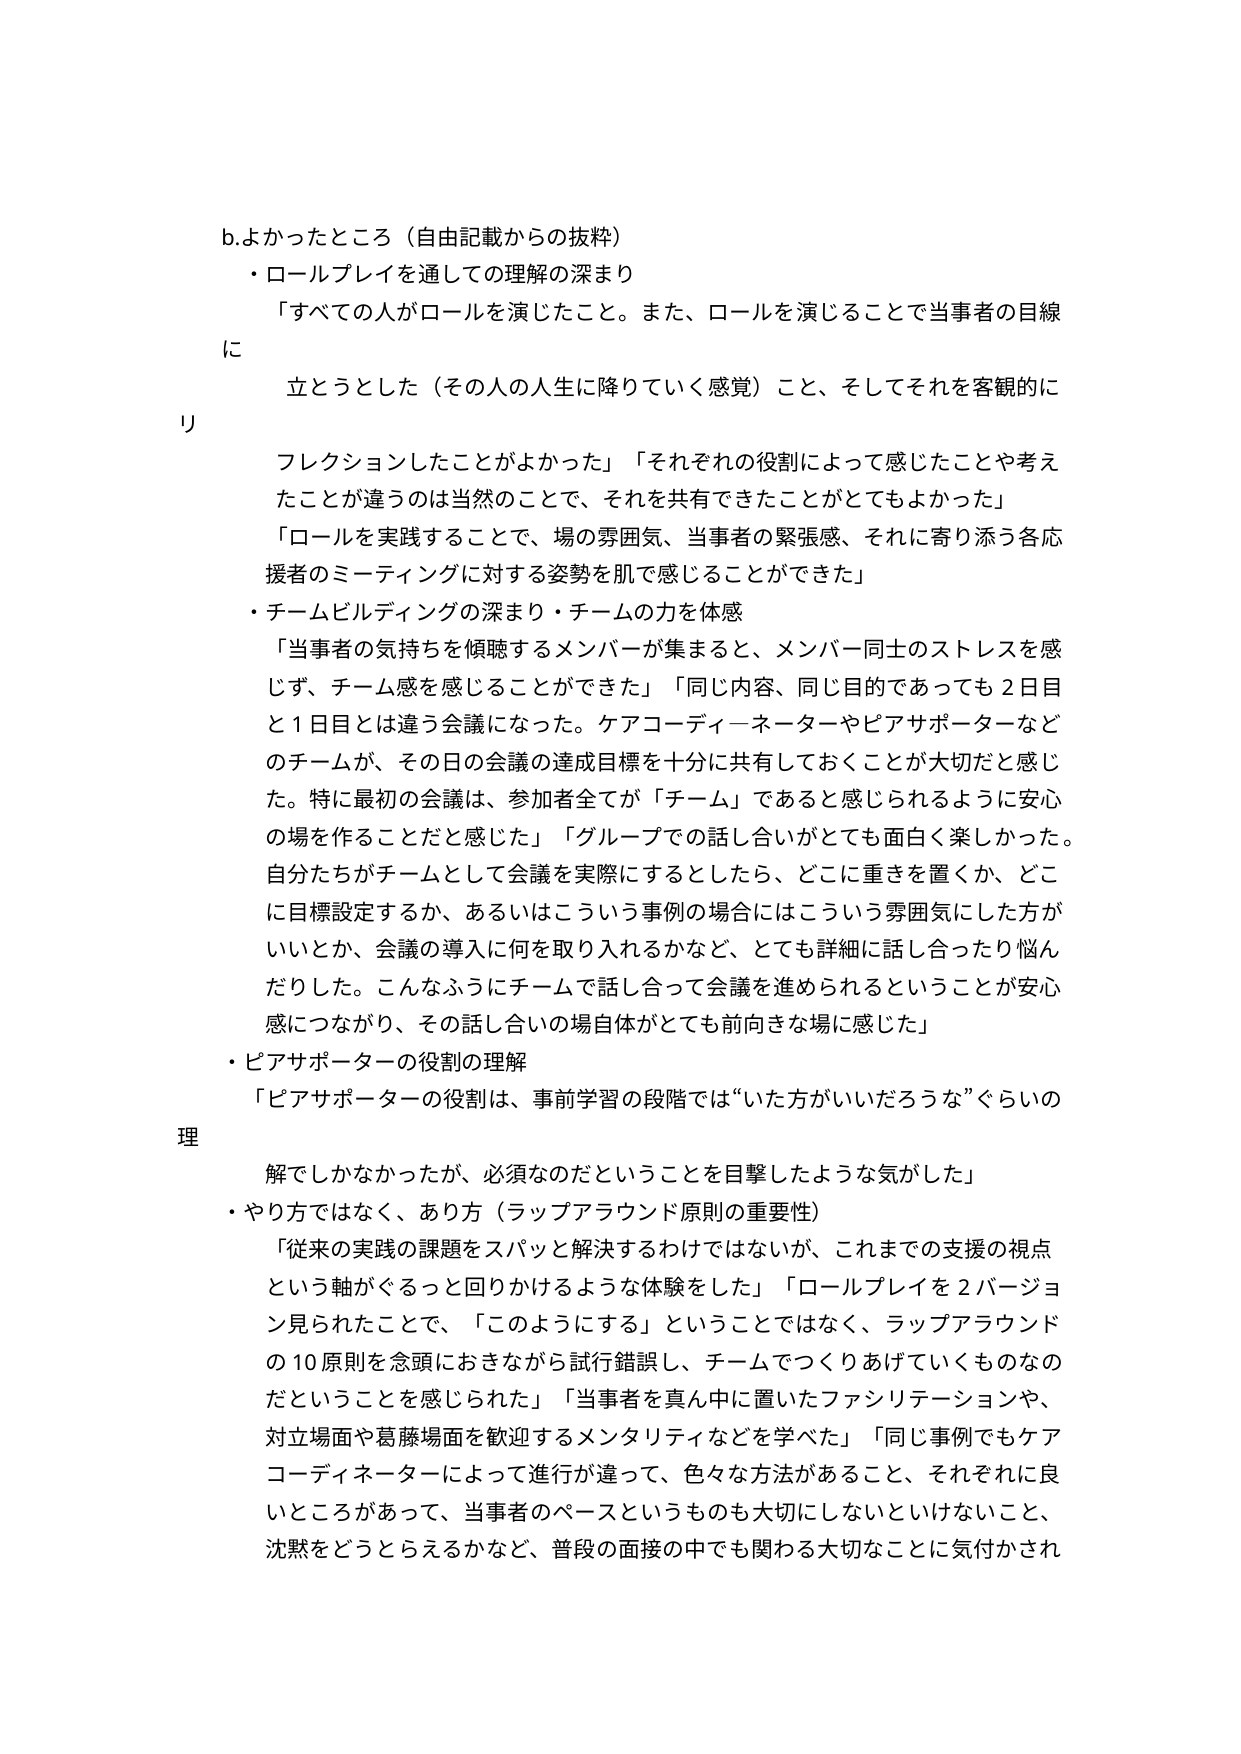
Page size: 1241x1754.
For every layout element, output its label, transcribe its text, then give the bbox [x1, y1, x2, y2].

text 「従来の実践の課題をスパッと解決するわけではないが、これまでの支援の視点 [221, 1229, 1063, 1267]
text b.よかったところ（自由記載からの抜粋） [177, 217, 1063, 254]
text 「すべての人がロールを演じたこと。また、ロールを演じることで当事者の目線に [177, 292, 1063, 367]
text 解でしかなかったが、必須なのだということを目撃したような気がした」 [177, 1154, 1063, 1192]
text ・やり方ではなく、あり方（ラップアラウンド原則の重要性） [177, 1192, 1063, 1229]
text 「当事者の気持ちを傾聴するメンバーが集まると、メンバー同士のストレスを感じず、チーム感を感じることができた」「同じ内容、同じ目的であっても2日目と1日目とは違う会議になった。ケアコーディ―ネーターやピアサポーターなどのチームが、その日の会議の達成目標を十分に共有しておくことが大切だと感じた。特に最初の会議は、参加者全てが「チーム」であると感じられるように安心の場を作ることだと感じた」「グループでの話し合いがとても面白く楽しかった。自分たちがチームとして会議を実際にするとしたら、どこに重きを置くか、どこに目標設定するか、あるいはこういう事例の場合にはこういう雰囲気にした方がいいとか、会議の導入に何を取り入れるかなど、とても詳細に話し合ったり悩んだりした。こんなふうにチームで話し合って会議を進められるということが安心感につながり、その話し合いの場自体がとても前向きな場に感じた」 [265, 629, 1063, 1042]
text ・チームビルディングの深まり・チームの力を体感 [177, 592, 1063, 629]
text 「ロールを実践することで、場の雰囲気、当事者の緊張感、それに寄り添う各応援者のミーティングに対する姿勢を肌で感じることができた」 [177, 517, 1063, 592]
text 「ピアサポーターの役割は、事前学習の段階では“いた方がいいだろうな”ぐらいの理 [177, 1079, 1063, 1154]
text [265, 1267, 1063, 1567]
text 立とうとした（その人の人生に降りていく感覚）こと、そしてそれを客観的にリ [177, 367, 1063, 442]
text フレクションしたことがよかった」「それぞれの役割によって感じたことや考えたことが違うのは当然のことで、それを共有できたことがとてもよかった」 [276, 442, 1063, 517]
text ・ロールプレイを通しての理解の深まり [177, 254, 1063, 292]
text ・ピアサポーターの役割の理解 [177, 1042, 1063, 1079]
